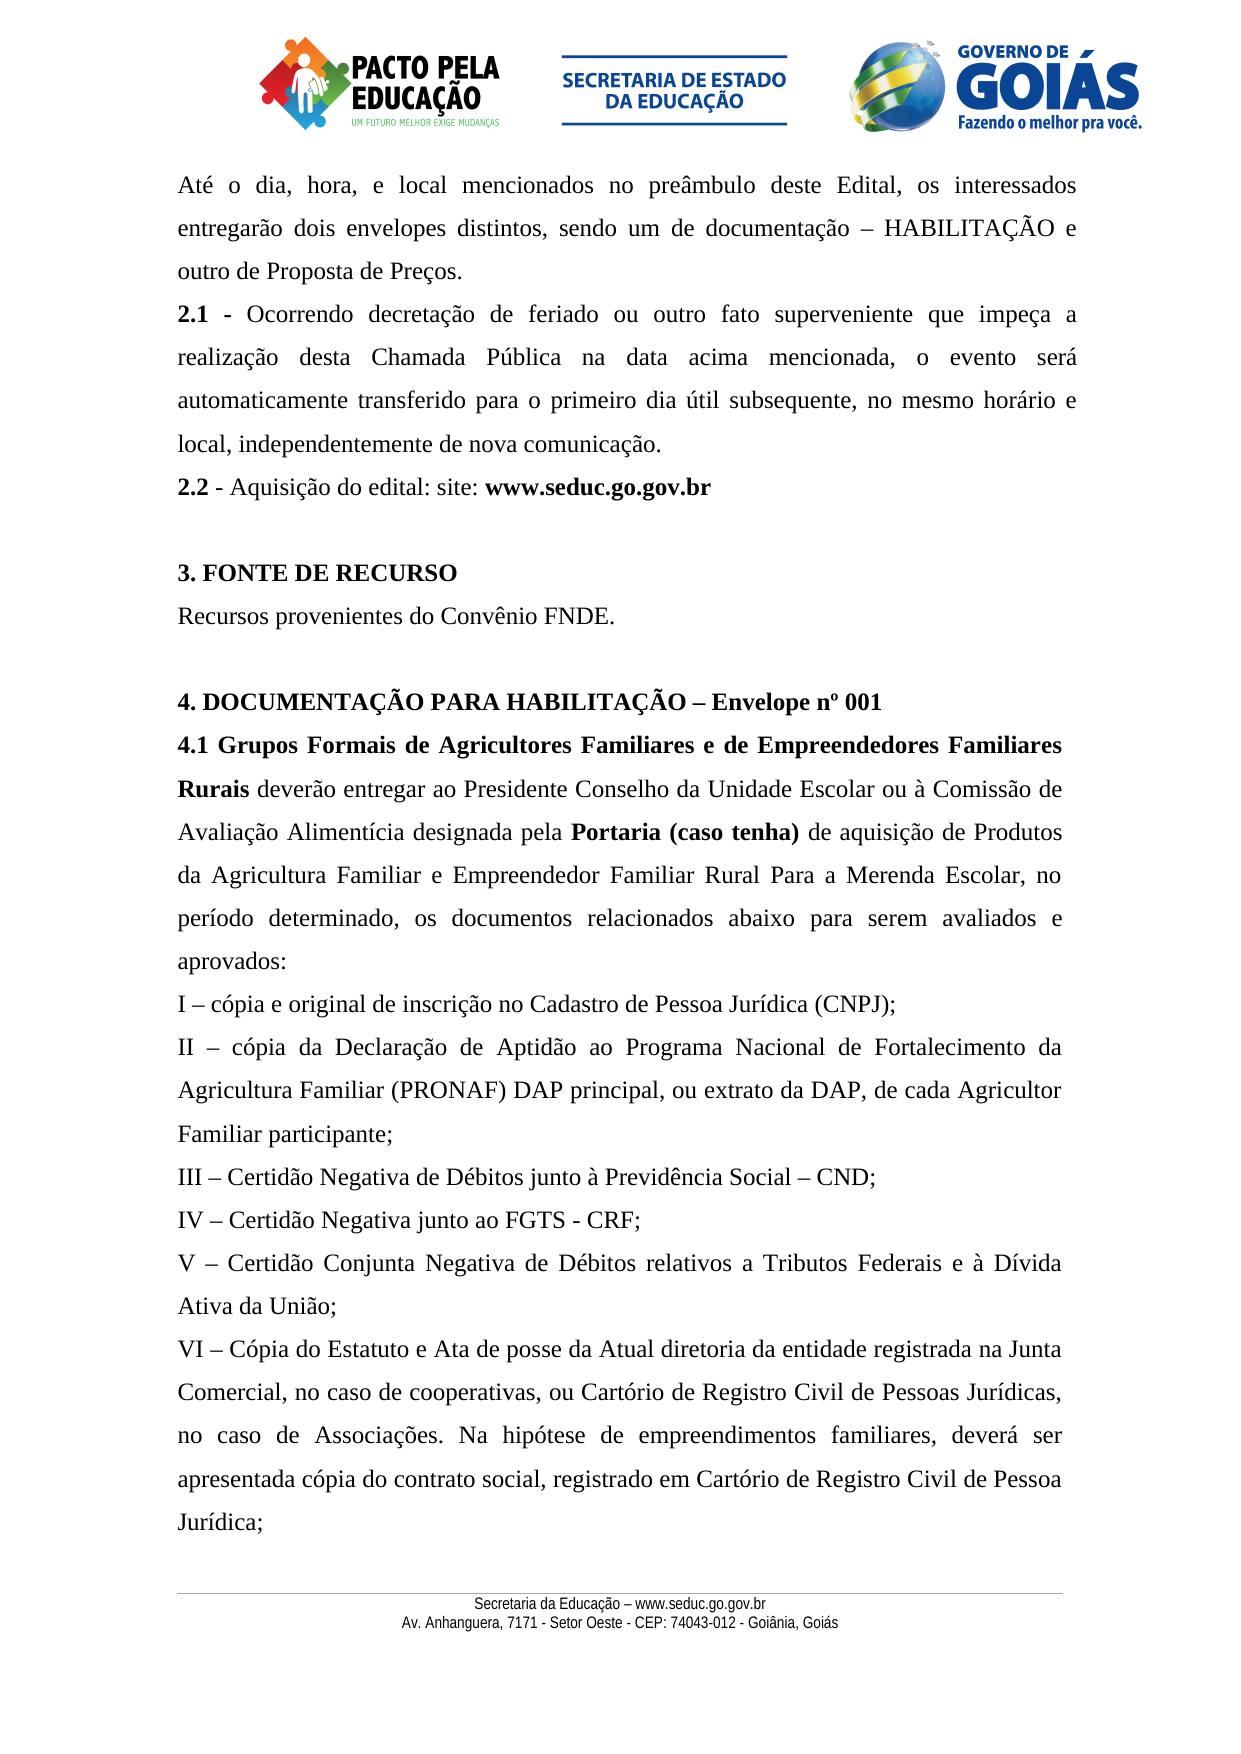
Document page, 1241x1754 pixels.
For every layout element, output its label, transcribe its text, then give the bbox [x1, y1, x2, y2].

text III – Certidão Negativa de Débitos junto à Previdência Social – CND; [177, 1162, 1063, 1191]
text 4. DOCUMENTAÇÃO PARA HABILITAÇÃO – Envelope nº 001 [177, 687, 1063, 716]
text 3. FONTE DE RECURSO [177, 558, 1078, 587]
text Até o dia, hora, e local mencionados no preâmbulo deste Edital, os interessados entregarão dois envelopes distintos, sendo um de documentação – HABILITAÇÃO e outro de Proposta de Preços. [177, 170, 1078, 285]
text 2.2 - Aquisição do edital: site: www.seduc.go.gov.br [177, 472, 1078, 501]
text VI – Cópia do Estatuto e Ata de posse da Atual diretoria da entidade registrada na Junta Comercial, no caso de cooperativas, ou Cartório de Registro Civil de Pessoas Jurídicas, no caso de Associações. Na hipótese de empreendimentos familiares, deverá ser apresentada cópia do contrato social, registrado em Cartório de Registro Civil de Pessoa Jurídica; [177, 1334, 1063, 1536]
picture [250, 32, 1149, 141]
text II – cópia da Declaração de Aptidão ao Programa Nacional de Fortalecimento da Agricultura Familiar (PRONAF) DAP principal, ou extrato da DAP, de cada Agricultor Familiar participante; [177, 1032, 1063, 1147]
text Recursos provenientes do Convênio FNDE. [177, 601, 1078, 630]
text V – Certidão Conjunta Negativa de Débitos relativos a Tributos Federais e à Dívida Ativa da União; [177, 1248, 1063, 1320]
text IV – Certidão Negativa junto ao FGTS - CRF; [177, 1205, 1063, 1234]
text I – cópia e original de inscrição no Cadastro de Pessoa Jurídica (CNPJ); [177, 989, 1063, 1018]
text 4.1 Grupos Formais de Agricultores Familiares e de Empreendedores Familiares Rurais deverão entregar ao Presidente Conselho da Unidade Escolar ou à Comissão de Avaliação Alimentícia designada pela Portaria (caso tenha) de aquisição de Produtos da Agricultura Familiar e Empreendedor Familiar Rural Para a Merenda Escolar, no período determinado, os documentos relacionados abaixo para serem avaliados e aprovados: [177, 731, 1063, 975]
text 2.1 - Ocorrendo decretação de feriado ou outro fato superveniente que impeça a realização desta Chamada Pública na data acima mencionada, o evento será automaticamente transferido para o primeiro dia útil subsequente, no mesmo horário e local, independentemente de nova comunicação. [177, 299, 1078, 457]
